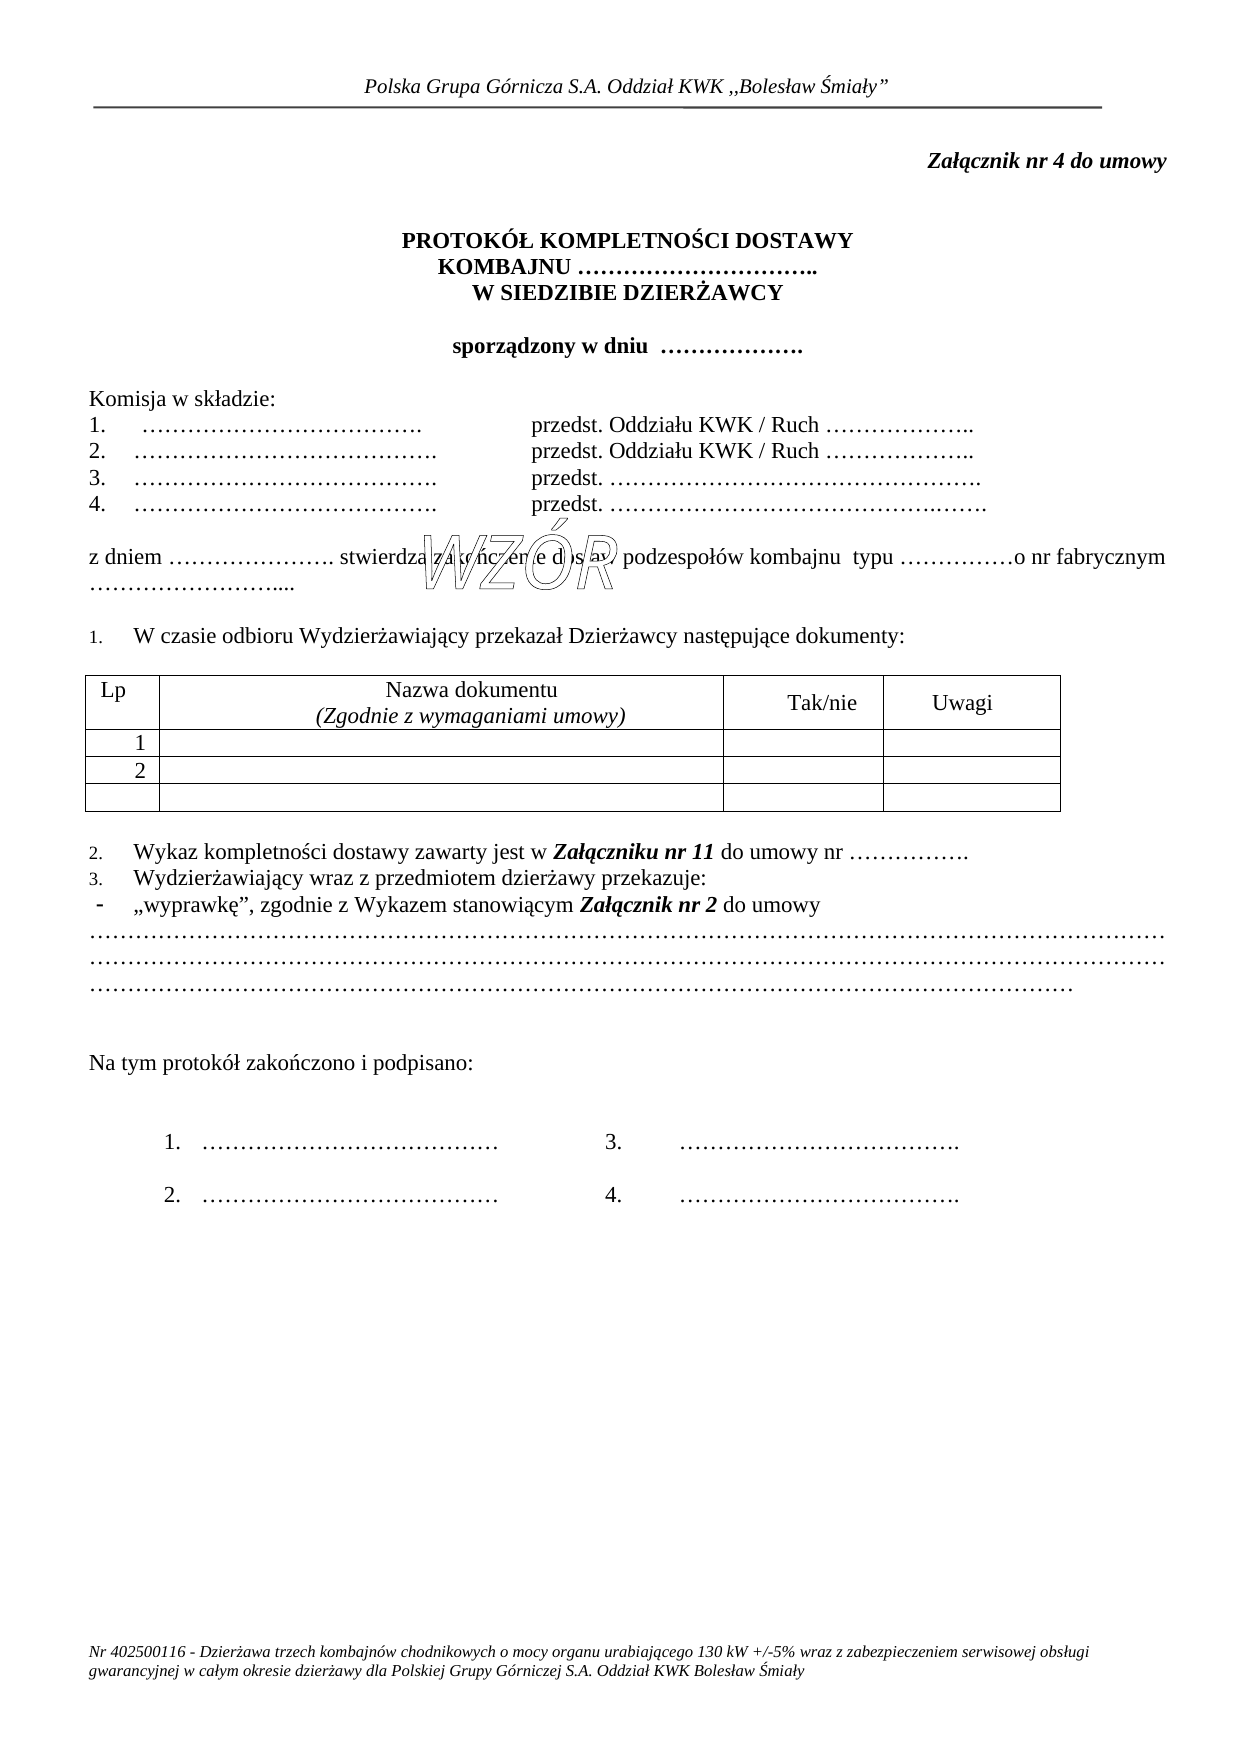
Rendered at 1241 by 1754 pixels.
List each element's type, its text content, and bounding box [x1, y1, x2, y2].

list …………………………………. przedst. …………………………………………. [89, 464, 1167, 490]
table_cell [160, 730, 723, 756]
table_cell 2 [86, 757, 159, 783]
table_cell [724, 784, 883, 811]
text Załącznik nr 4 do umowy [89, 148, 1167, 174]
text PROTOKÓŁ KOMPLETNOŚCI DOSTAWY [89, 227, 1167, 253]
list Wydzierżawiający wraz z przedmiotem dzierżawy przekazuje: [89, 864, 1167, 891]
text …………………………………………………………………………………………………………………………………………………………………………………………………………………………………………………………………………………………………………………………………………………………………………… [89, 917, 1167, 996]
list …………………………………. przedst. …………………………………….……. [89, 490, 1167, 517]
text Komisja w składzie: [89, 385, 1167, 411]
text z dniem …………………. stwierdza zakończenie dostaw podzespołów kombajnu typu ……………o nr fabrycznym …………………….... [89, 543, 1167, 596]
table_cell [884, 757, 1060, 783]
table_header Uwagi [884, 676, 1060, 728]
table_header Nazwa dokumentu (Zgodnie z wymaganiami umowy) [160, 676, 723, 728]
table_cell [884, 784, 1060, 811]
list W czasie odbioru Wydzierżawiający przekazał Dzierżawcy następujące dokumenty: [89, 622, 1167, 648]
list Wykaz kompletności dostawy zawarty jest w Załączniku nr 11 do umowy nr ……………. [89, 838, 1167, 864]
table_cell [724, 757, 883, 783]
table_cell [160, 757, 723, 783]
table_header Lp [86, 676, 159, 728]
text sporządzony w dniu ………………. [89, 332, 1167, 358]
table_header Tak/nie [724, 676, 883, 728]
table_cell [884, 730, 1060, 756]
list ………………………………… 3. ………………………………. [164, 1128, 1167, 1154]
text W SIEDZIBIE DZIERŻAWCY [89, 279, 1167, 306]
table_cell [724, 730, 883, 756]
text KOMBAJNU ………………………….. [89, 253, 1167, 279]
table_cell 1 [86, 730, 159, 756]
table_cell [160, 784, 723, 811]
table_cell [86, 784, 159, 811]
list ………………………………… 4. ………………………………. [164, 1181, 1167, 1207]
list …………………………………. przedst. Oddziału KWK / Ruch ……………….. [89, 437, 1167, 464]
text Na tym protokół zakończono i podpisano: [89, 1049, 1167, 1075]
list „wyprawkę”, zgodnie z Wykazem stanowiącym Załącznik nr 2 do umowy [96, 891, 1167, 917]
list ………………………………. przedst. Oddziału KWK / Ruch ……………….. [89, 411, 1167, 437]
